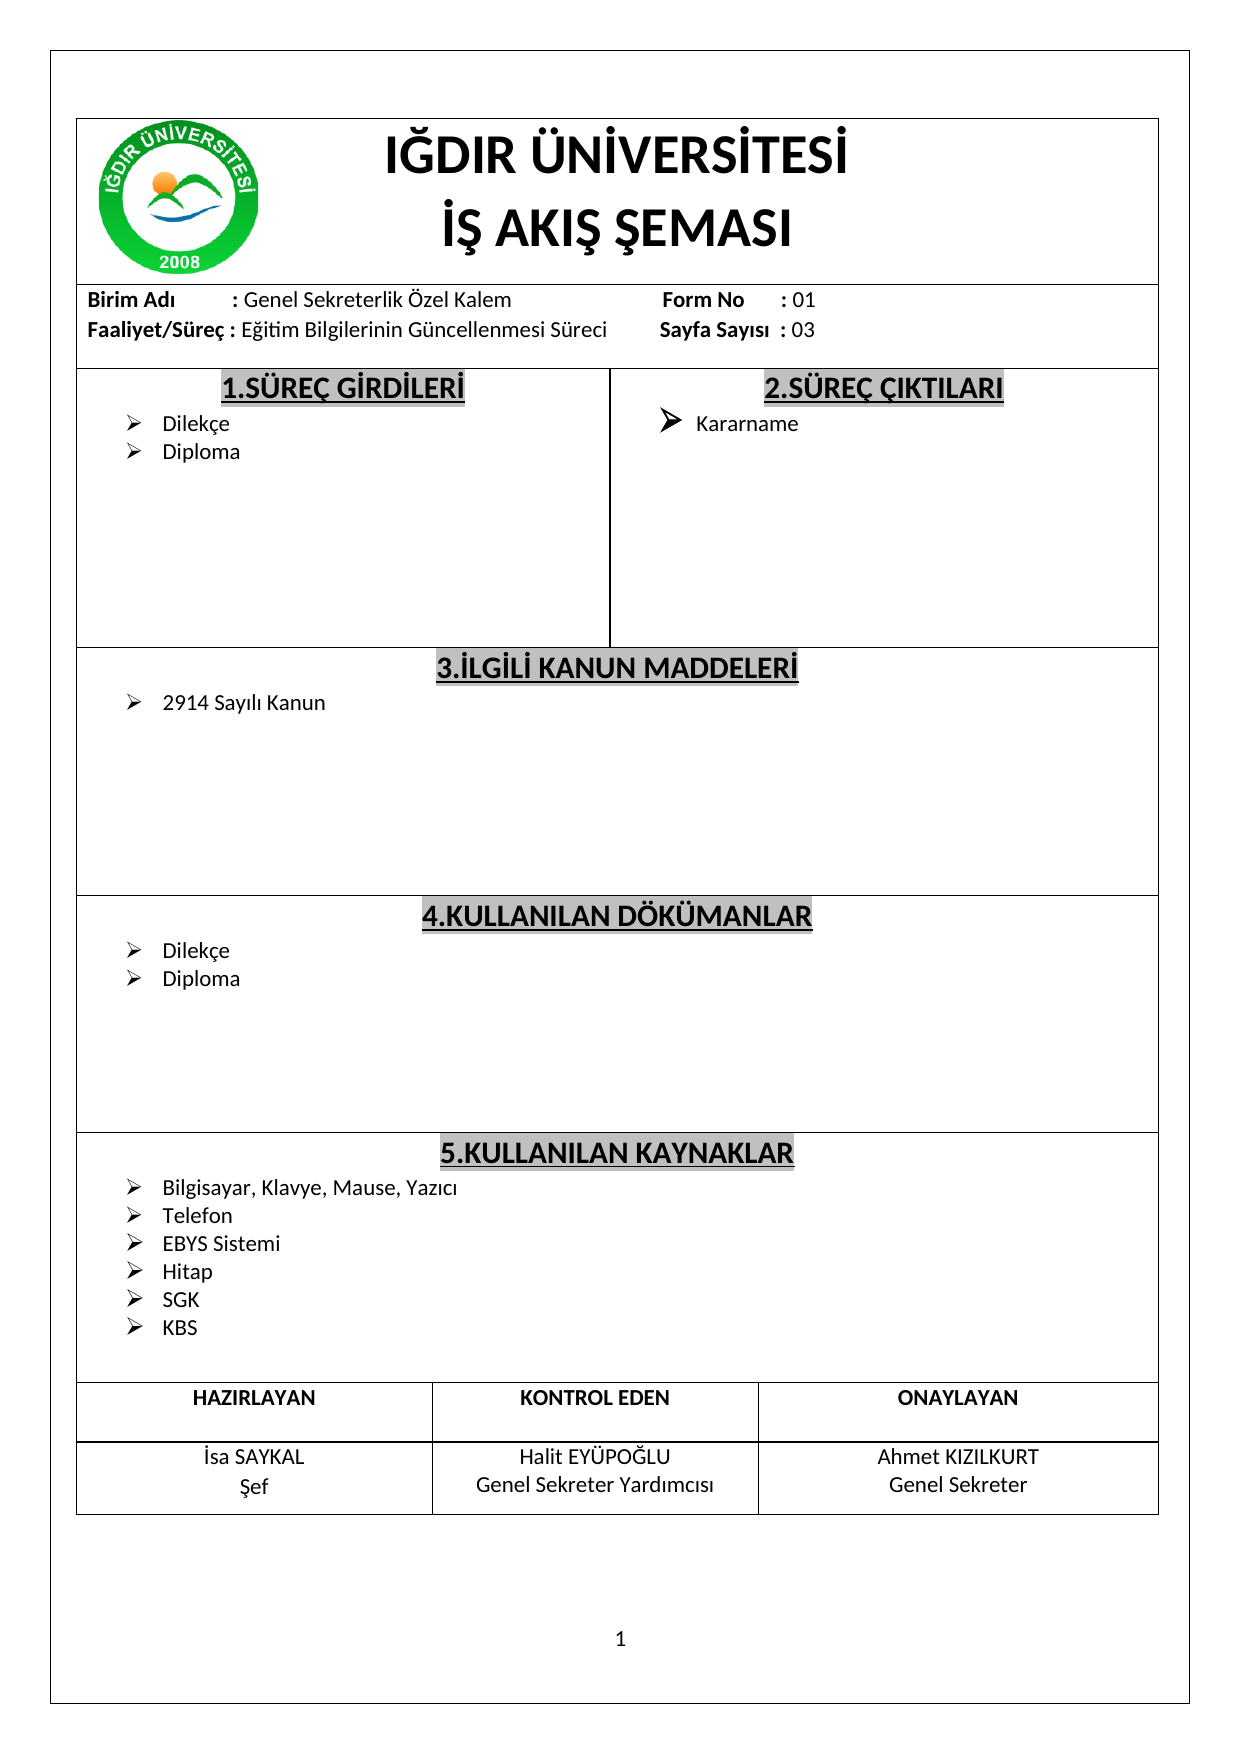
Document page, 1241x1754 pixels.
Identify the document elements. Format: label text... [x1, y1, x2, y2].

table_cell 1.SÜREÇ GİRDİLERİ Dilekçe Diploma [77, 369, 609, 647]
table_cell Ahmet KIZILKURT Genel Sekreter [759, 1443, 1158, 1514]
table_cell 4.KULLANILAN DÖKÜMANLAR Dilekçe Diploma [77, 896, 1158, 1132]
table_cell 3.İLGİLİ KANUN MADDELERİ 2914 Sayılı Kanun [77, 648, 1158, 895]
table_header IĞDIR ÜNİVERSİTESİ İŞ AKIŞ ŞEMASI [77, 119, 1158, 284]
table_cell 2.SÜREÇ ÇIKTILARI Kararname [611, 369, 1158, 647]
table_cell KONTROL EDEN [433, 1383, 758, 1441]
table_cell HAZIRLAYAN [77, 1383, 432, 1441]
table_cell 5.KULLANILAN KAYNAKLAR Bilgisayar, Klavye, Mause, Yazıcı Telefon EBYS Sistemi Hitap SGK KBS [77, 1133, 1158, 1382]
table_cell İsa SAYKAL Şef [77, 1443, 432, 1514]
table_cell ONAYLAYAN [759, 1383, 1158, 1441]
picture [98, 120, 259, 274]
table_cell Halit EYÜPOĞLU Genel Sekreter Yardımcısı [433, 1443, 758, 1514]
table_cell Birim Adı : Genel Sekreterlik Özel Kalem Form No : 01 Faaliyet/Süreç : Eğitim Bilgilerinin Güncellenmesi Süreci Sayfa Sayısı : 03 [77, 285, 1158, 367]
